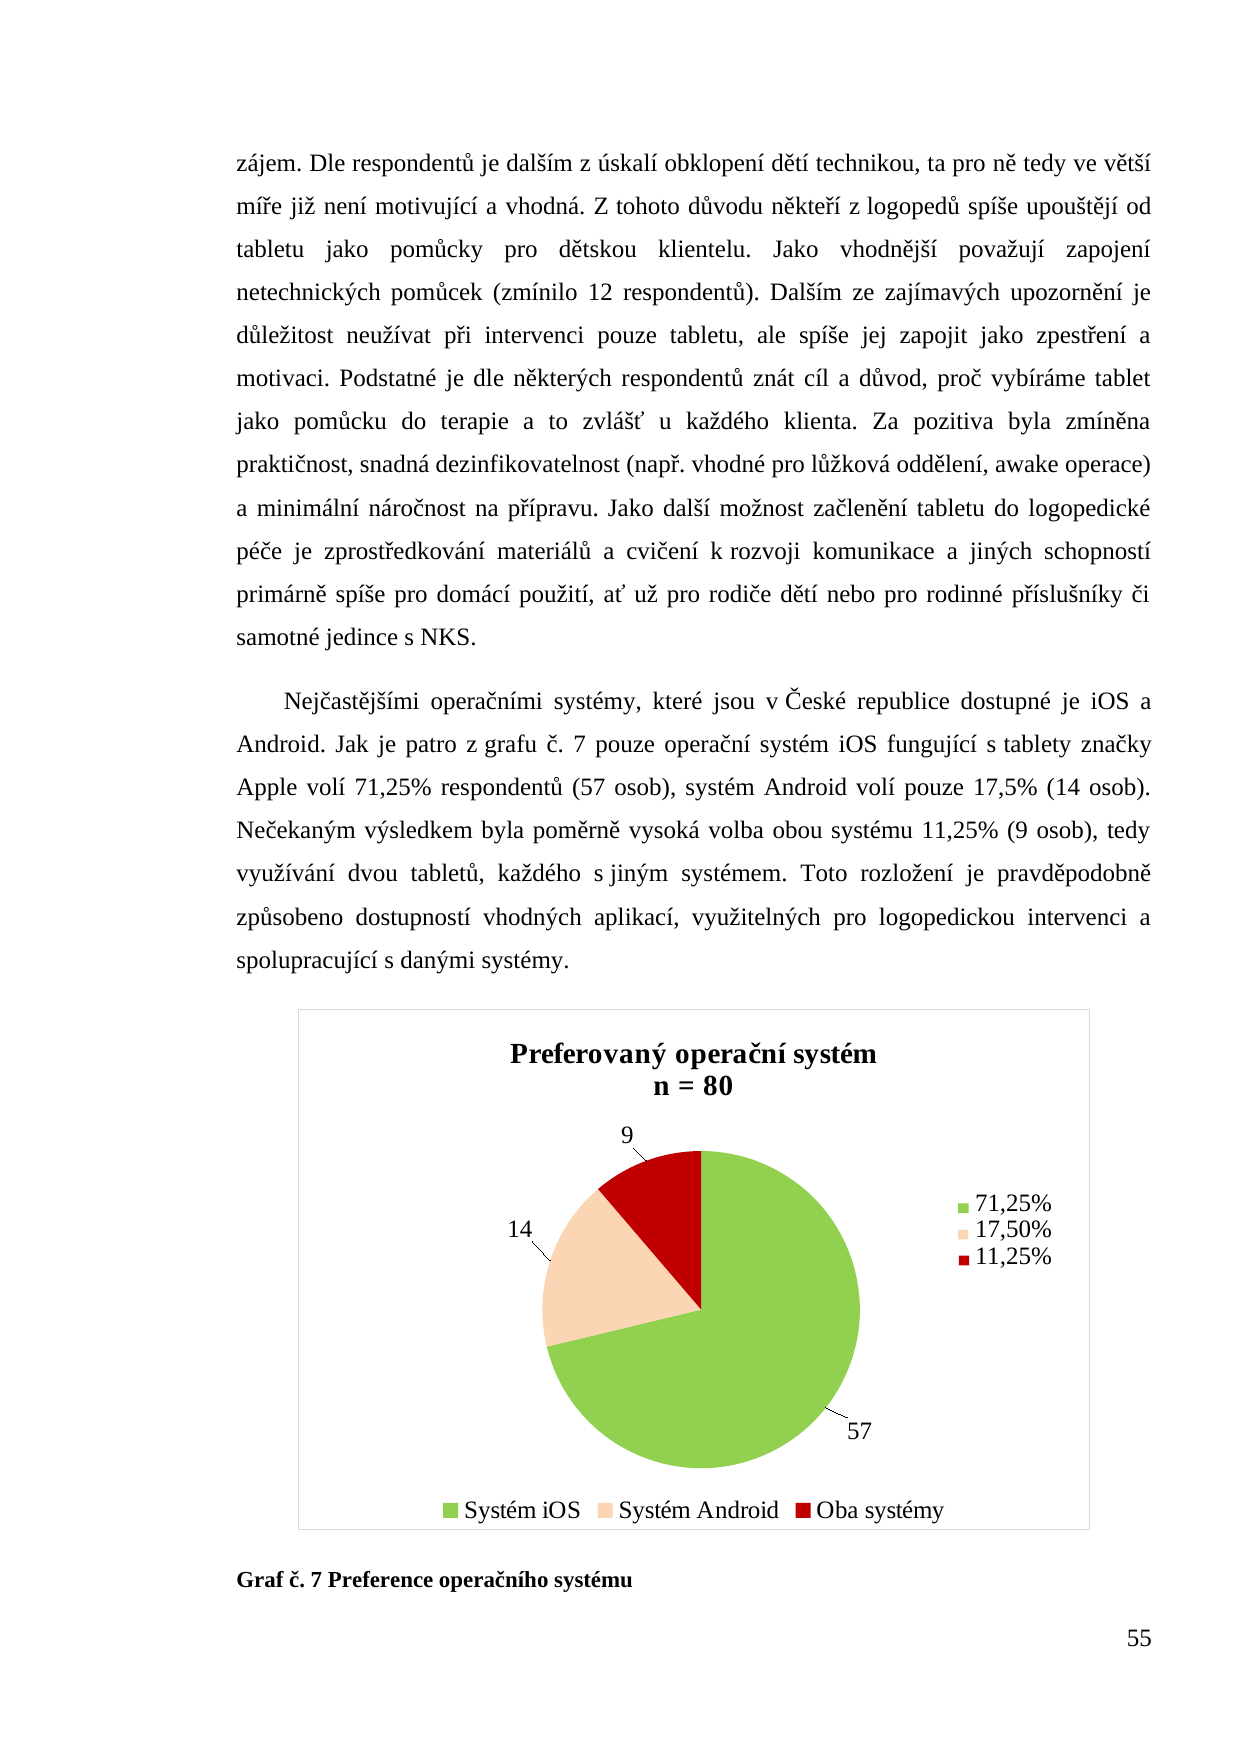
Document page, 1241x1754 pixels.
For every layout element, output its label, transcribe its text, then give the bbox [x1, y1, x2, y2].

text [236, 148, 1152, 651]
text Nejčastějšími operačními systémy, které jsou v České republice dostupné je iOS a Android. Jak je patro z grafu č. 7 pouze operační systém iOS fungující s tablety značky Apple volí 71,25% respondentů (57 osob), systém Android volí pouze 17,5% (14 osob). Nečekaným výsledkem byla poměrně vysoká volba obou systému 11,25% (9 osob), tedy využívání dvou tabletů, každého s jiným systémem. Toto rozložení je pravděpodobně způsobeno dostupností vhodných aplikací, využitelných pro logopedickou intervenci a spolupracující s danými systémy. [236, 686, 1152, 973]
text Graf č. 7 Preference operačního systému [236, 1566, 1152, 1592]
